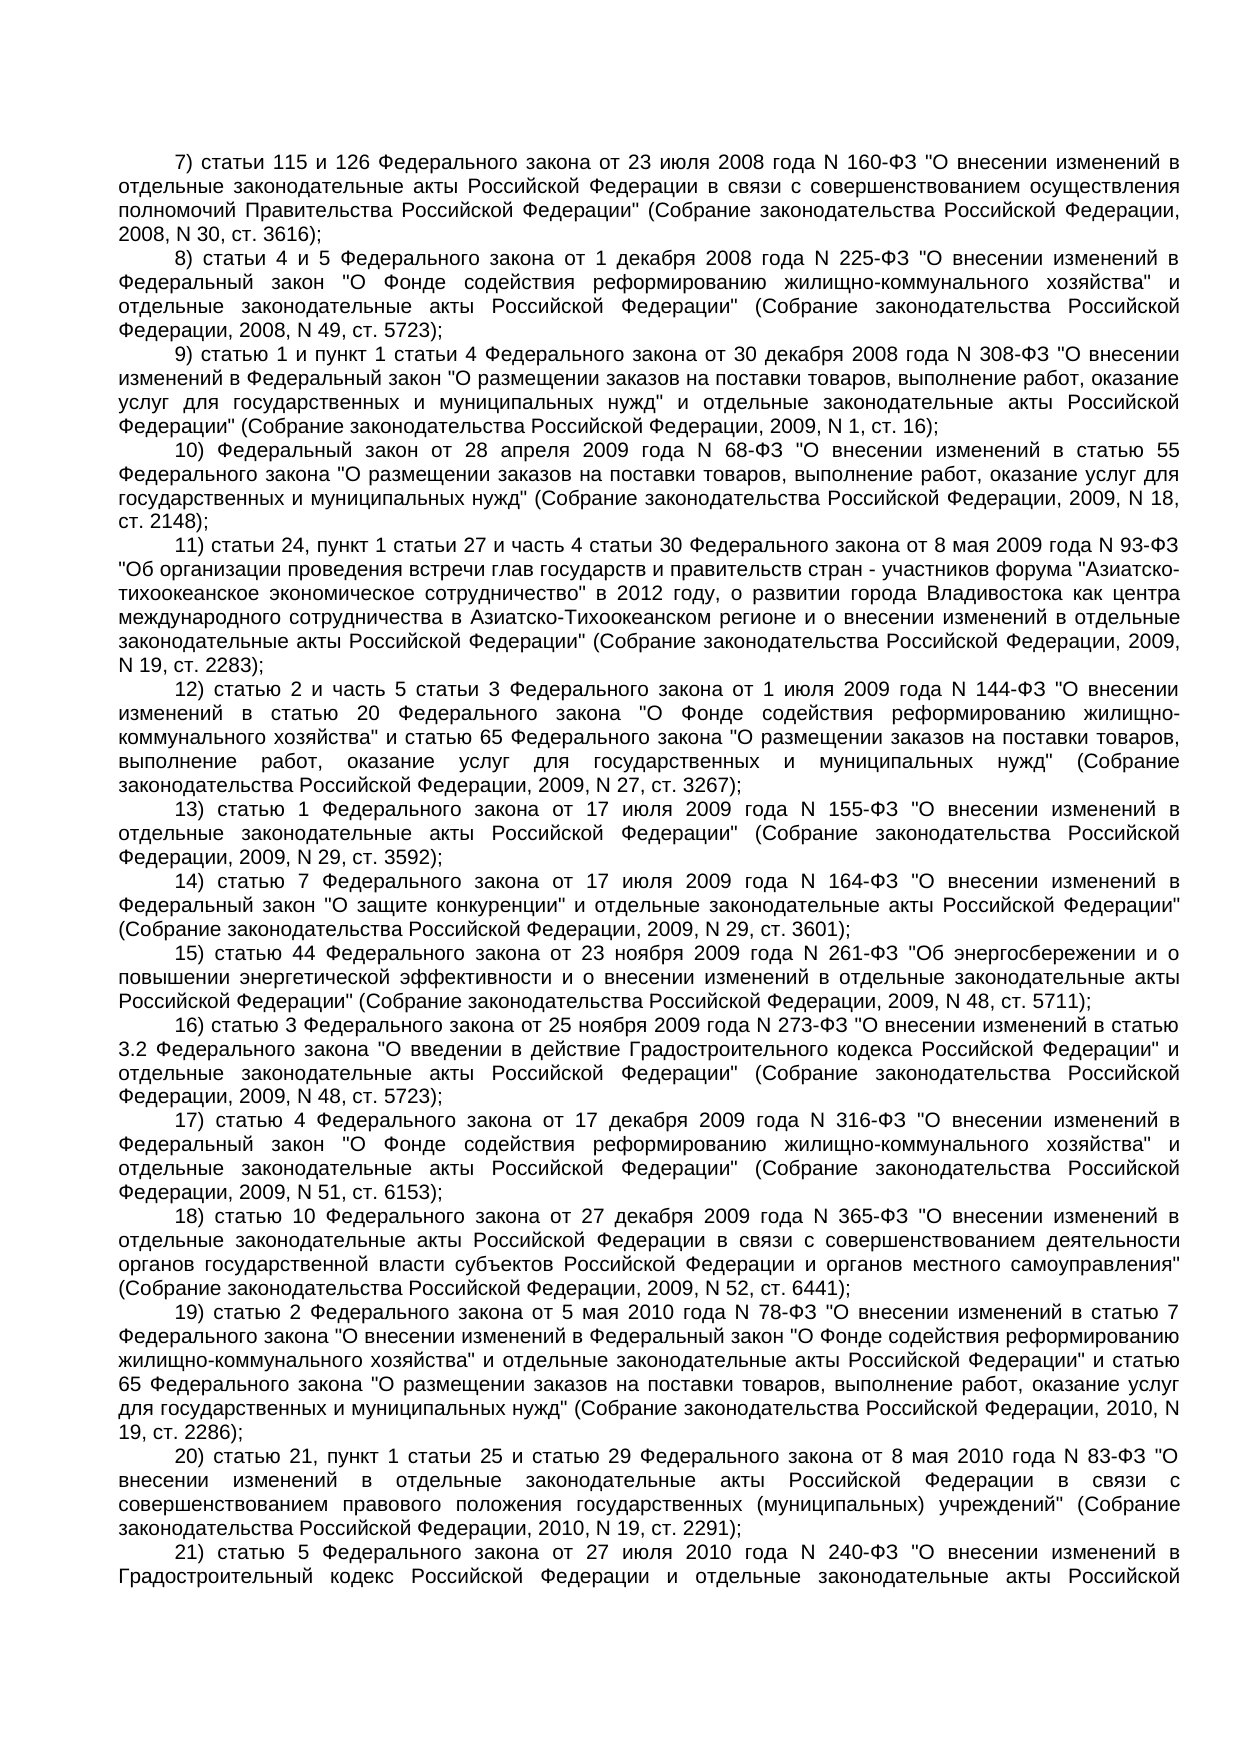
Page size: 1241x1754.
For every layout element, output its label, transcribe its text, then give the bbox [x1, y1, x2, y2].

text 11) статьи 24, пункт 1 статьи 27 и часть 4 статьи 30 Федерального закона от 8 мая 2009 года N 93-ФЗ "Об организации проведения встречи глав государств и правительств стран - участников форума "Азиатско-тихоокеанское экономическое сотрудничество" в 2012 году, о развитии города Владивостока как центра международного сотрудничества в Азиатско-Тихоокеанском регионе и о внесении изменений в отдельные законодательные акты Российской Федерации" (Собрание законодательства Российской Федерации, 2009, N 19, ст. 2283); [118, 533, 1181, 677]
text 12) статью 2 и часть 5 статьи 3 Федерального закона от 1 июля 2009 года N 144-ФЗ "О внесении изменений в статью 20 Федерального закона "О Фонде содействия реформированию жилищно-коммунального хозяйства" и статью 65 Федерального закона "О размещении заказов на поставки товаров, выполнение работ, оказание услуг для государственных и муниципальных нужд" (Собрание законодательства Российской Федерации, 2009, N 27, ст. 3267); [118, 677, 1181, 797]
text 10) Федеральный закон от 28 апреля 2009 года N 68-ФЗ "О внесении изменений в статью 55 Федерального закона "О размещении заказов на поставки товаров, выполнение работ, оказание услуг для государственных и муниципальных нужд" (Собрание законодательства Российской Федерации, 2009, N 18, ст. 2148); [118, 437, 1181, 533]
text 8) статьи 4 и 5 Федерального закона от 1 декабря 2008 года N 225-ФЗ "О внесении изменений в Федеральный закон "О Фонде содействия реформированию жилищно-коммунального хозяйства" и отдельные законодательные акты Российской Федерации" (Собрание законодательства Российской Федерации, 2008, N 49, ст. 5723); [118, 246, 1181, 342]
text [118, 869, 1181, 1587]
text 7) статьи 115 и 126 Федерального закона от 23 июля 2008 года N 160-ФЗ "О внесении изменений в отдельные законодательные акты Российской Федерации в связи с совершенствованием осуществления полномочий Правительства Российской Федерации" (Собрание законодательства Российской Федерации, 2008, N 30, ст. 3616); [118, 150, 1181, 246]
text 9) статью 1 и пункт 1 статьи 4 Федерального закона от 30 декабря 2008 года N 308-ФЗ "О внесении изменений в Федеральный закон "О размещении заказов на поставки товаров, выполнение работ, оказание услуг для государственных и муниципальных нужд" и отдельные законодательные акты Российской Федерации" (Собрание законодательства Российской Федерации, 2009, N 1, ст. 16); [118, 342, 1181, 437]
text 13) статью 1 Федерального закона от 17 июля 2009 года N 155-ФЗ "О внесении изменений в отдельные законодательные акты Российской Федерации" (Собрание законодательства Российской Федерации, 2009, N 29, ст. 3592); [118, 797, 1181, 869]
